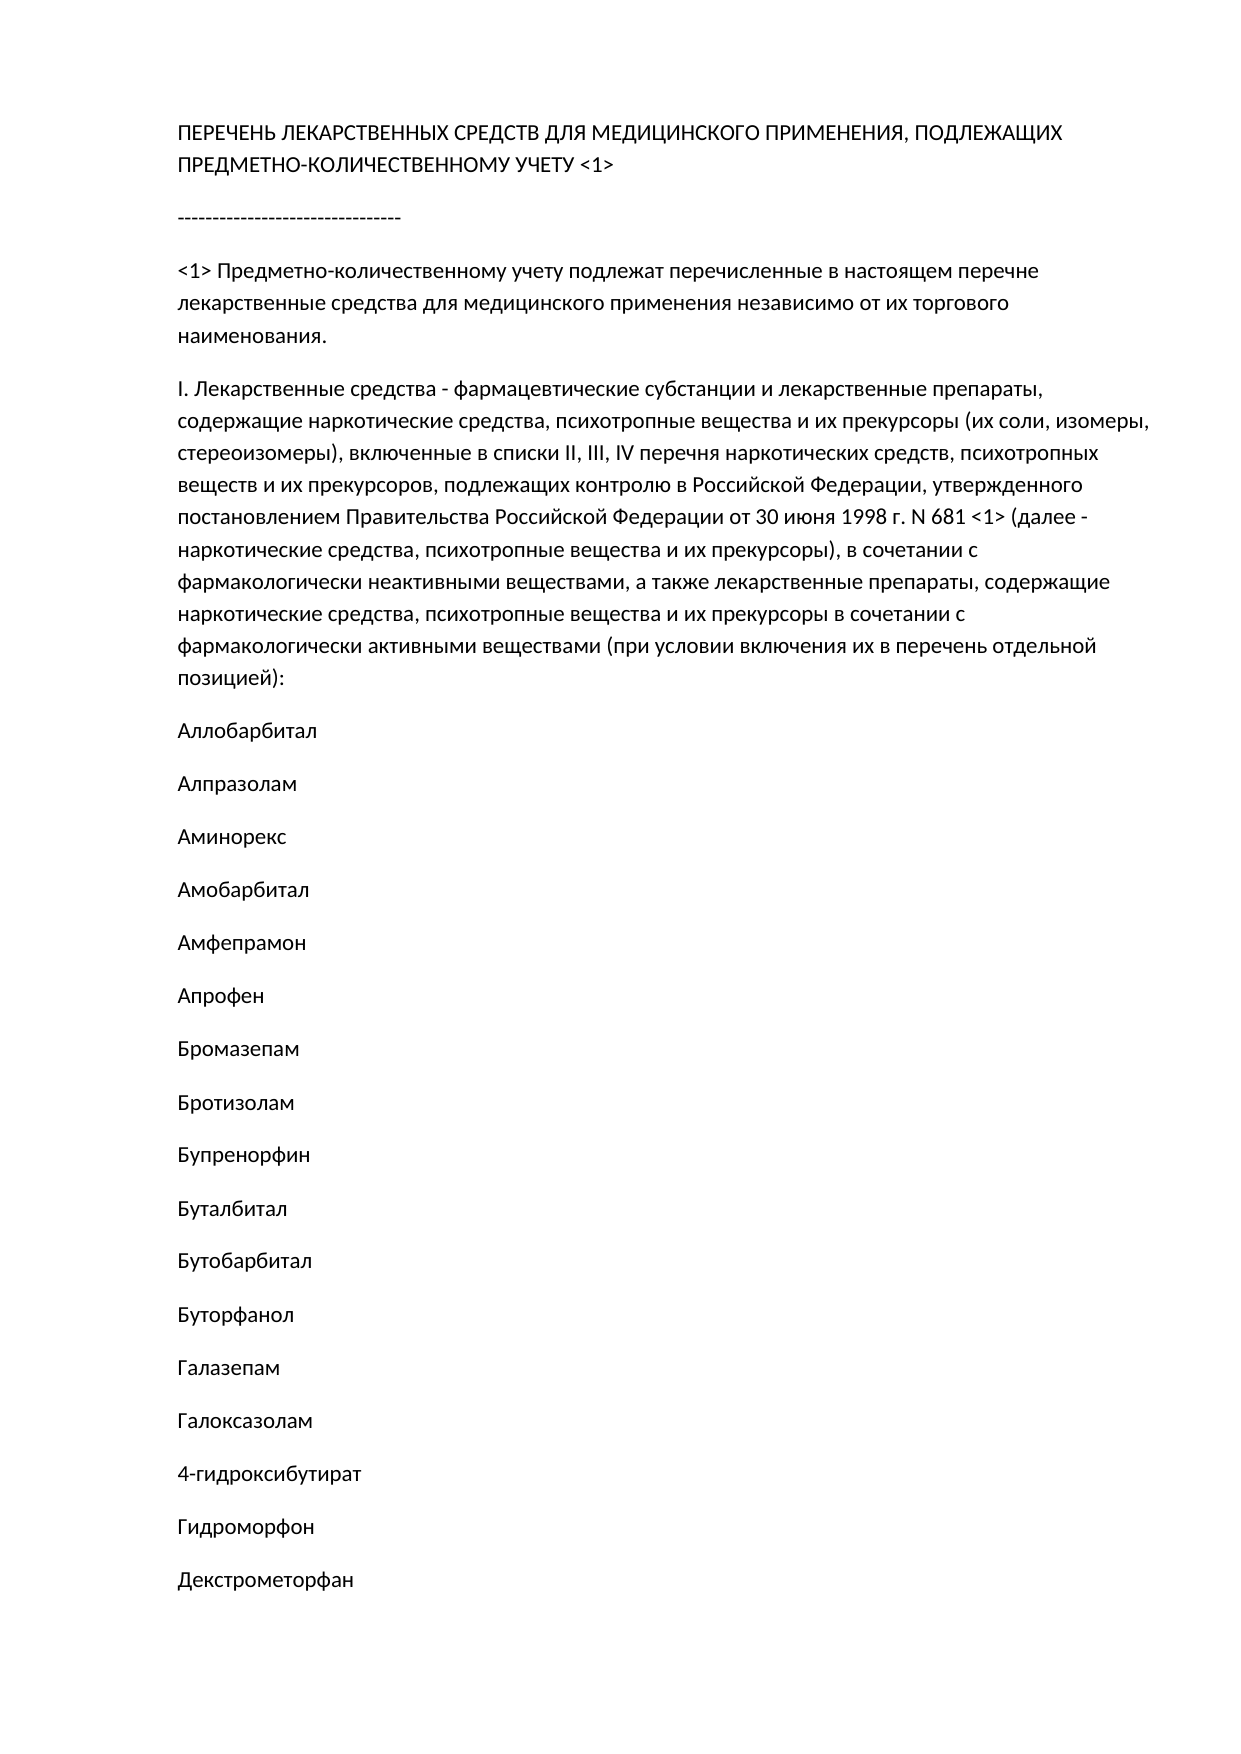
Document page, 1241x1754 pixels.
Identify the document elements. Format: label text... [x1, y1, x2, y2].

text Амфепрамон [177, 928, 1152, 957]
text Бупренорфин [177, 1141, 1152, 1169]
text I. Лекарственные средства - фармацевтические субстанции и лекарственные препараты, содержащие наркотические средства, психотропные вещества и их прекурсоры (их соли, изомеры, стереоизомеры), включенные в списки II, III, IV перечня наркотических средств, психотропных веществ и их прекурсоров, подлежащих контролю в Российской Федерации, утвержденного постановлением Правительства Российской Федерации от 30 июня 1998 г. N 681 <1> (далее - наркотические средства, психотропные вещества и их прекурсоры), в сочетании с фармакологически неактивными веществами, а также лекарственные препараты, содержащие наркотические средства, психотропные вещества и их прекурсоры в сочетании с фармакологически активными веществами (при условии включения их в перечень отдельной позицией): [177, 374, 1152, 691]
text Бутобарбитал [177, 1247, 1152, 1275]
text Апрофен [177, 982, 1152, 1009]
text Буторфанол [177, 1300, 1152, 1328]
text 4-гидроксибутират [177, 1459, 1152, 1487]
text -------------------------------- [177, 203, 1152, 231]
text ПЕРЕЧЕНЬ ЛЕКАРСТВЕННЫХ СРЕДСТВ ДЛЯ МЕДИЦИНСКОГО ПРИМЕНЕНИЯ, ПОДЛЕЖАЩИХ ПРЕДМЕТНО-КОЛИЧЕСТВЕННОМУ УЧЕТУ <1> [177, 118, 1152, 178]
text Аминорекс [177, 822, 1152, 851]
text Бротизолам [177, 1088, 1152, 1116]
text Галазепам [177, 1353, 1152, 1381]
text Аллобарбитал [177, 716, 1152, 744]
text Декстрометорфан [177, 1565, 1152, 1593]
text Алпразолам [177, 769, 1152, 797]
text <1> Предметно-количественному учету подлежат перечисленные в настоящем перечне лекарственные средства для медицинского применения независимо от их торгового наименования. [177, 256, 1152, 349]
text Бромазепам [177, 1034, 1152, 1063]
text Гидроморфон [177, 1512, 1152, 1540]
text Амобарбитал [177, 876, 1152, 903]
text Галоксазолам [177, 1406, 1152, 1434]
text Буталбитал [177, 1194, 1152, 1222]
